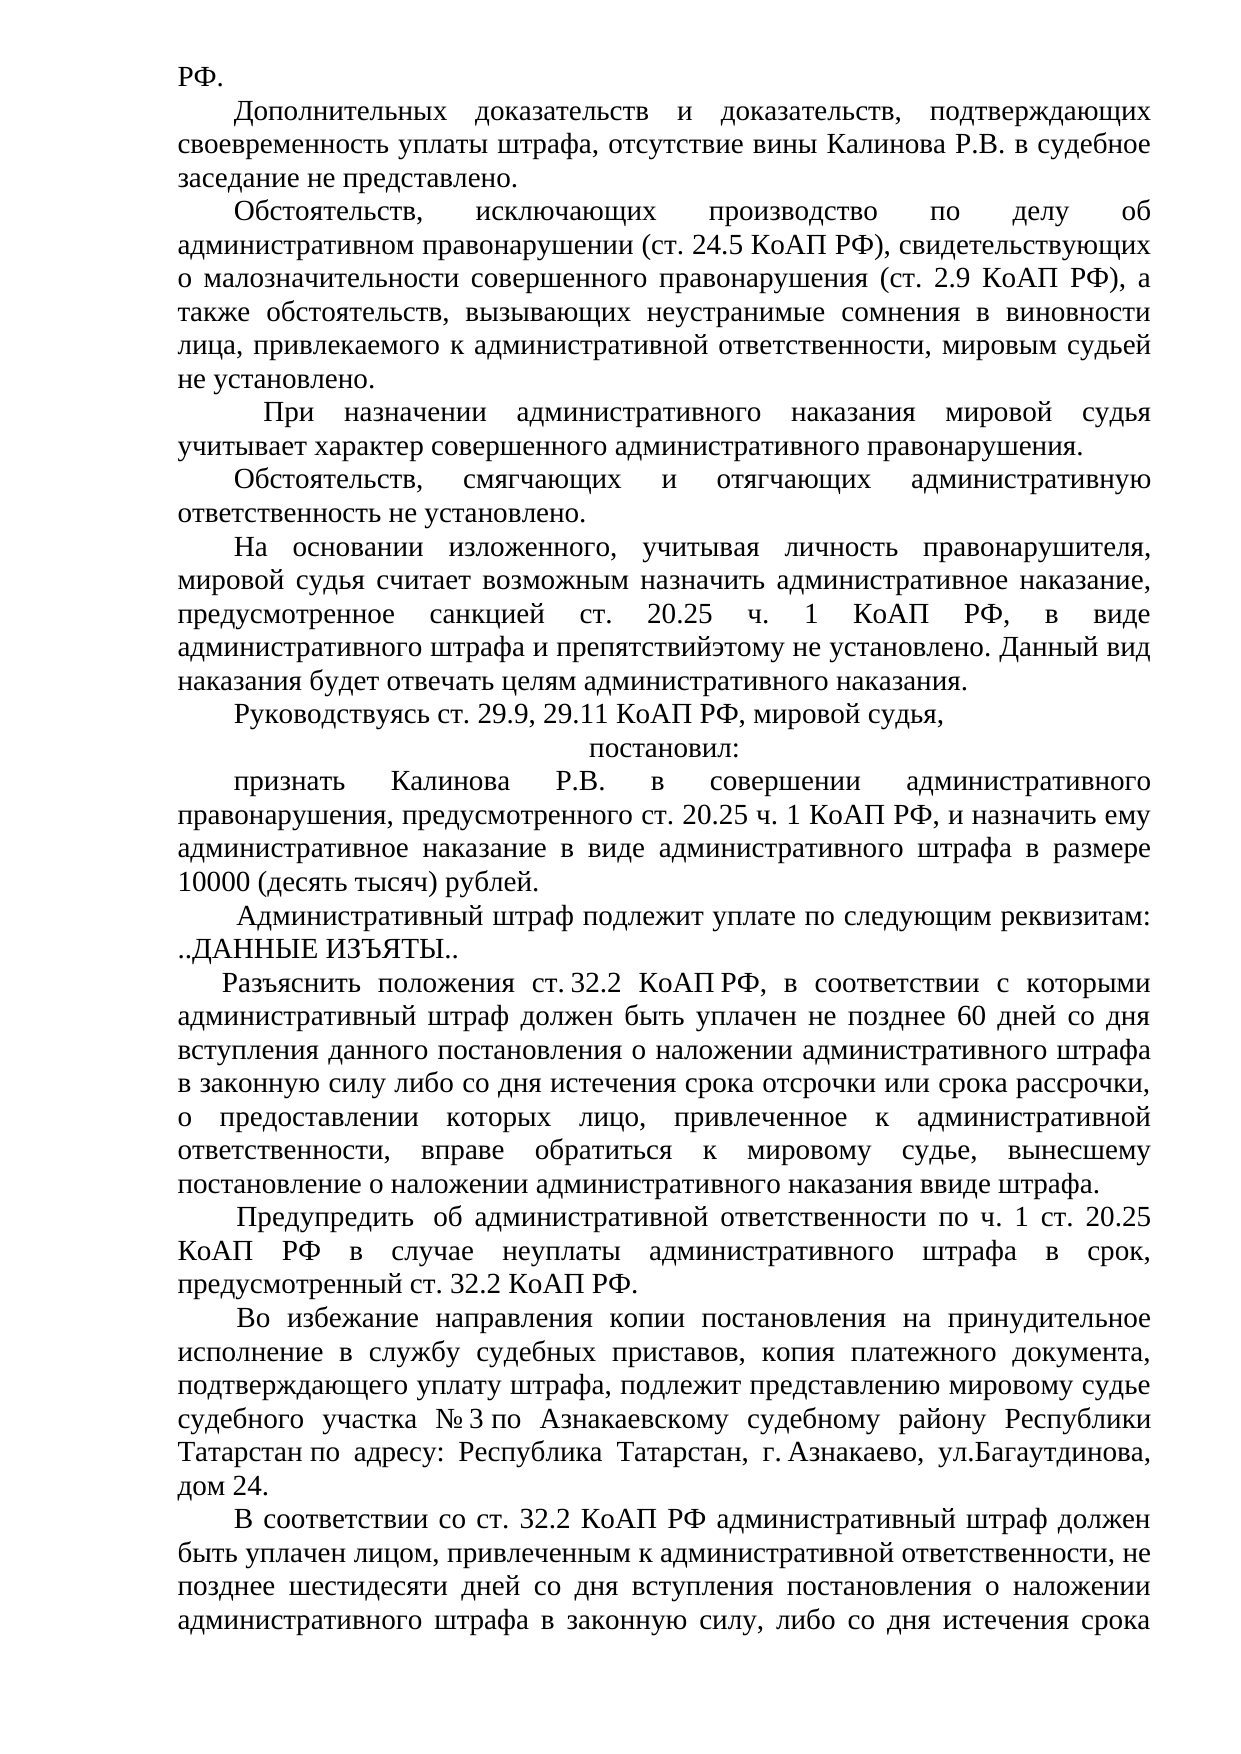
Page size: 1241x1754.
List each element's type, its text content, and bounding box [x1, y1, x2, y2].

text признать Калинова Р.В. в совершении административного правонарушения, предусмотренного ст. 20.25 ч. 1 КоАП РФ, и назначить ему административное наказание в виде административного штрафа в размере 10000 (десять тысяч) рублей. [177, 763, 1152, 898]
text Обстоятельств, исключающих производство по делу об административном правонарушении (ст. 24.5 КоАП РФ), свидетельствующих о малозначительности совершенного правонарушения (ст. 2.9 КоАП РФ), а также обстоятельств, вызывающих неустранимые сомнения в виновности лица, привлекаемого к административной ответственности, мировым судьей не установлено. [177, 193, 1152, 394]
text Обстоятельств, смягчающих и отягчающих административную ответственность не установлено. [177, 462, 1152, 529]
text Административный штраф подлежит уплате по следующим реквизитам: ..ДАННЫЕ ИЗЪЯТЫ.. [177, 898, 1152, 965]
text Дополнительных доказательств и доказательств, подтверждающих своевременность уплаты штрафа, отсутствие вины Калинова Р.В. в судебное заседание не представлено. [177, 93, 1152, 193]
text постановил: [177, 730, 1152, 763]
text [177, 1501, 1152, 1636]
text На основании изложенного, учитывая личность правонарушителя, мировой судья считает возможным назначить административное наказание, предусмотренное санкцией ст. 20.25 ч. 1 КоАП РФ, в виде административного штрафа и препятствийэтому не установлено. Данный вид наказания будет отвечать целям административного наказания. [177, 529, 1152, 696]
text Разъяснить положения ст. 32.2 КоАП РФ, в соответствии с которыми административный штраф должен быть уплачен не позднее 60 дней со дня вступления данного постановления о наложении административного штрафа в законную силу либо со дня истечения срока отсрочки или срока рассрочки, о предоставлении которых лицо, привлеченное к административной ответственности, вправе обратиться к мировому судье, вынесшему постановление о наложении административного наказания ввиде штрафа. [177, 965, 1152, 1199]
text Предупредить об административной ответственности по ч. 1 ст. 20.25 КоАП РФ в случае неуплаты административного штрафа в срок, предусмотренный ст. 32.2 КоАП РФ. [177, 1199, 1152, 1300]
text При назначении административного наказания мировой судья учитывает характер совершенного административного правонарушения. [177, 394, 1152, 462]
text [177, 59, 1152, 93]
text Во избежание направления копии постановления на принудительное исполнение в службу судебных приставов, копия платежного документа, подтверждающего уплату штрафа, подлежит представлению мировому судье судебного участка № 3 по Азнакаевскому судебному району Республики Татарстан по адресу: Республика Татарстан, г. Азнакаево, ул.Багаутдинова, дом 24. [177, 1300, 1152, 1501]
text Руководствуясь ст. 29.9, 29.11 КоАП РФ, мировой судья, [177, 696, 1152, 730]
